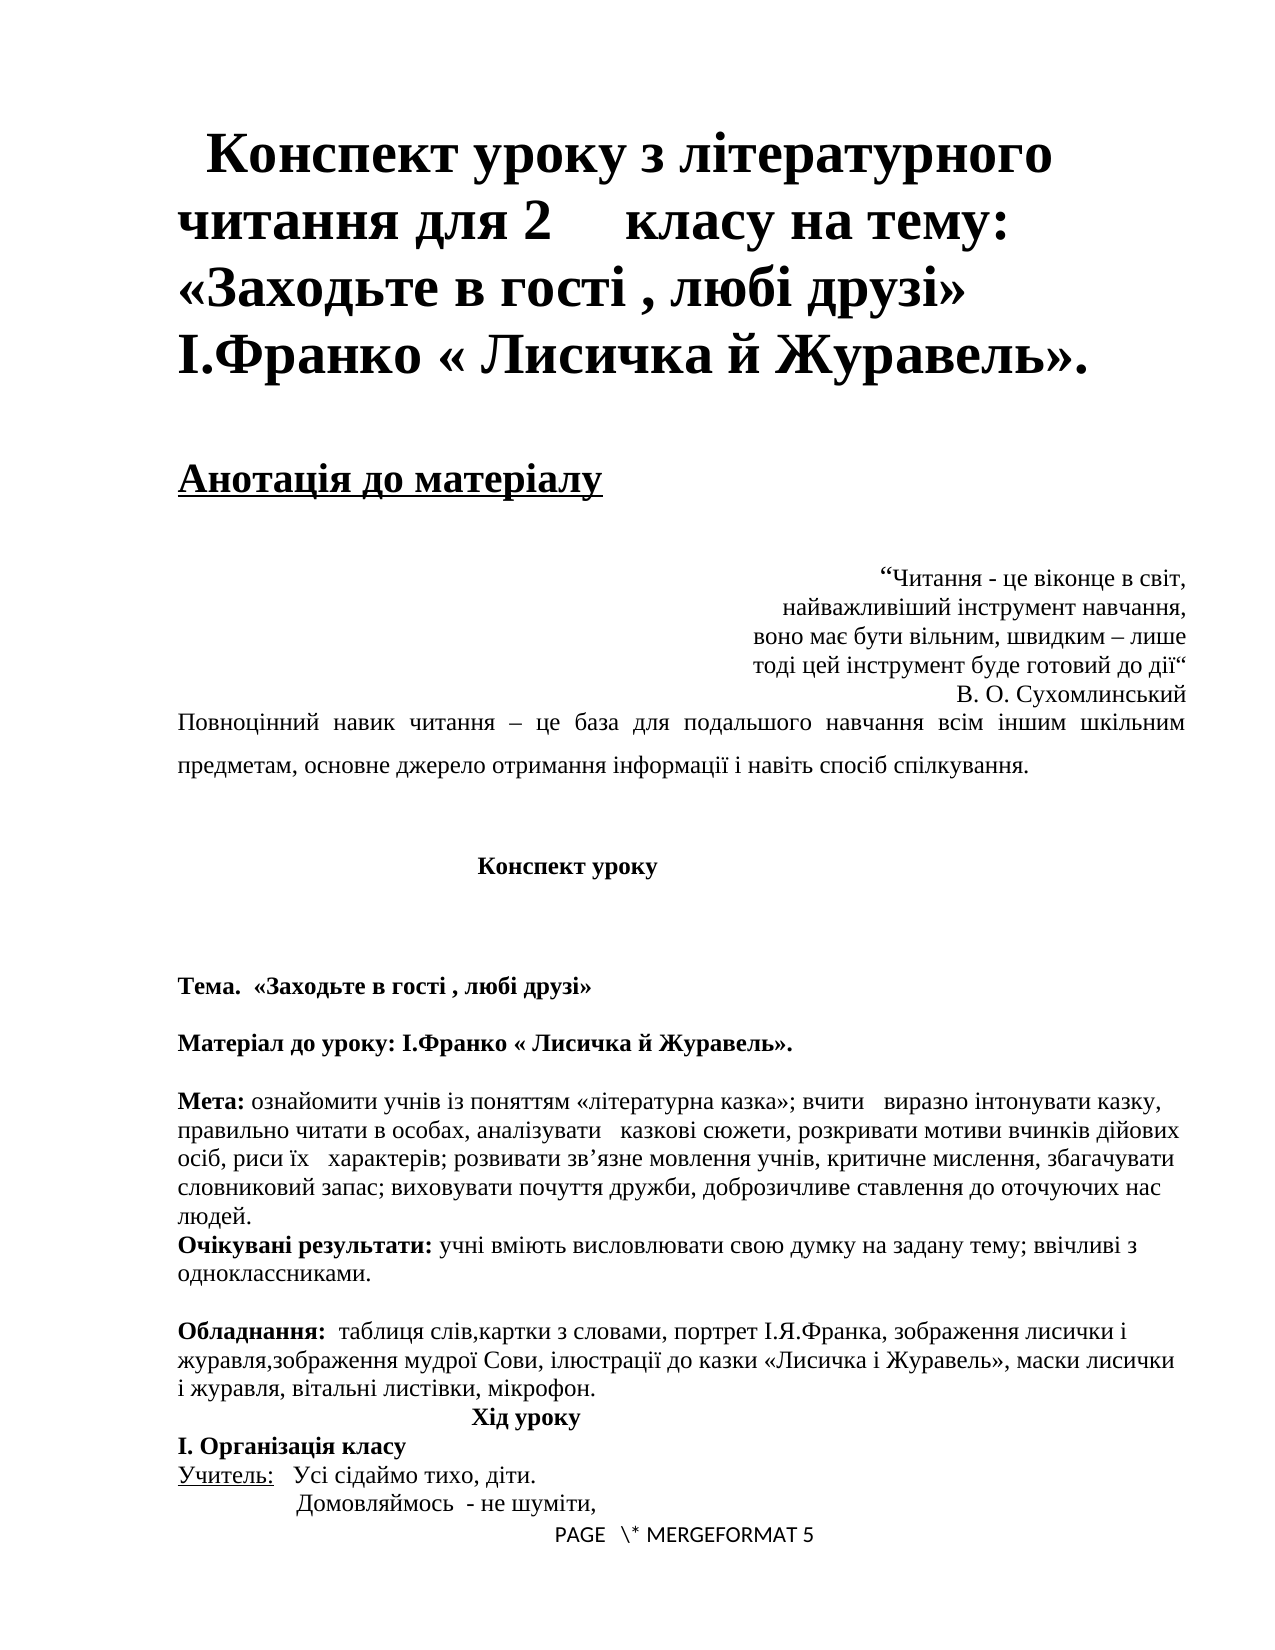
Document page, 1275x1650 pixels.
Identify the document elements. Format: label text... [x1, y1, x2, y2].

text Домовляймось - не шуміти, [177, 1488, 1186, 1517]
text Мета: ознайомити учнів із поняттям «літературна казка»; вчити виразно інтонувати казку, правильно читати в особах, аналізувати казкові сюжети, розкривати мотиви вчинків дійових осіб, риси їх характерів; розвивати зв’язне мовлення учнів, критичне мислення, збагачувати словниковий запас; виховувати почуття дружби, доброзичливе ставлення до оточуючих нас людей. [177, 1086, 1186, 1230]
text Матеріал до уроку: І.Франко « Лисичка й Журавель». [177, 1028, 1186, 1057]
text Тема. «Заходьте в гості , любі друзі» [177, 971, 1186, 1000]
text Конспект уроку з літературного читання для 2 класу на тему: [177, 118, 1186, 252]
text воно має бути вільним, швидким – лише [177, 621, 1186, 650]
text Повноцінний навик читання – це база для подальшого навчання всім іншим шкільним предметам, основне джерело отримання інформації і навіть спосіб спілкування. [177, 707, 1186, 779]
text В. О. Сухомлинський [177, 679, 1186, 707]
text Очікувані результати: учні вміють висловлювати свою думку на задану тему; ввічливі з одноклассниками. [177, 1230, 1186, 1287]
text тоді цей інструмент буде готовий до дії“ [177, 650, 1186, 679]
text “Читання - це віконце в світ, [177, 559, 1186, 592]
text Конспект уроку [177, 851, 1186, 880]
text Обладнання: таблиця слів,картки з словами, портрет І.Я.Франка, зображення лисички і журавля,зображення мудрої Сови, ілюстрації до казки «Лисичка і Журавель», маски лисички і журавля, вітальні листівки, мікрофон. [177, 1316, 1186, 1402]
text Анотація до матеріалу [177, 453, 1186, 501]
text Хід уроку І. Організація класу Учитель: Усі сідаймо тихо, діти. [177, 1402, 1186, 1488]
text «Заходьте в гості , любі друзі» І.Франко « Лисичка й Журавель». [177, 252, 1186, 386]
text найважливіший інструмент навчання, [177, 592, 1186, 621]
